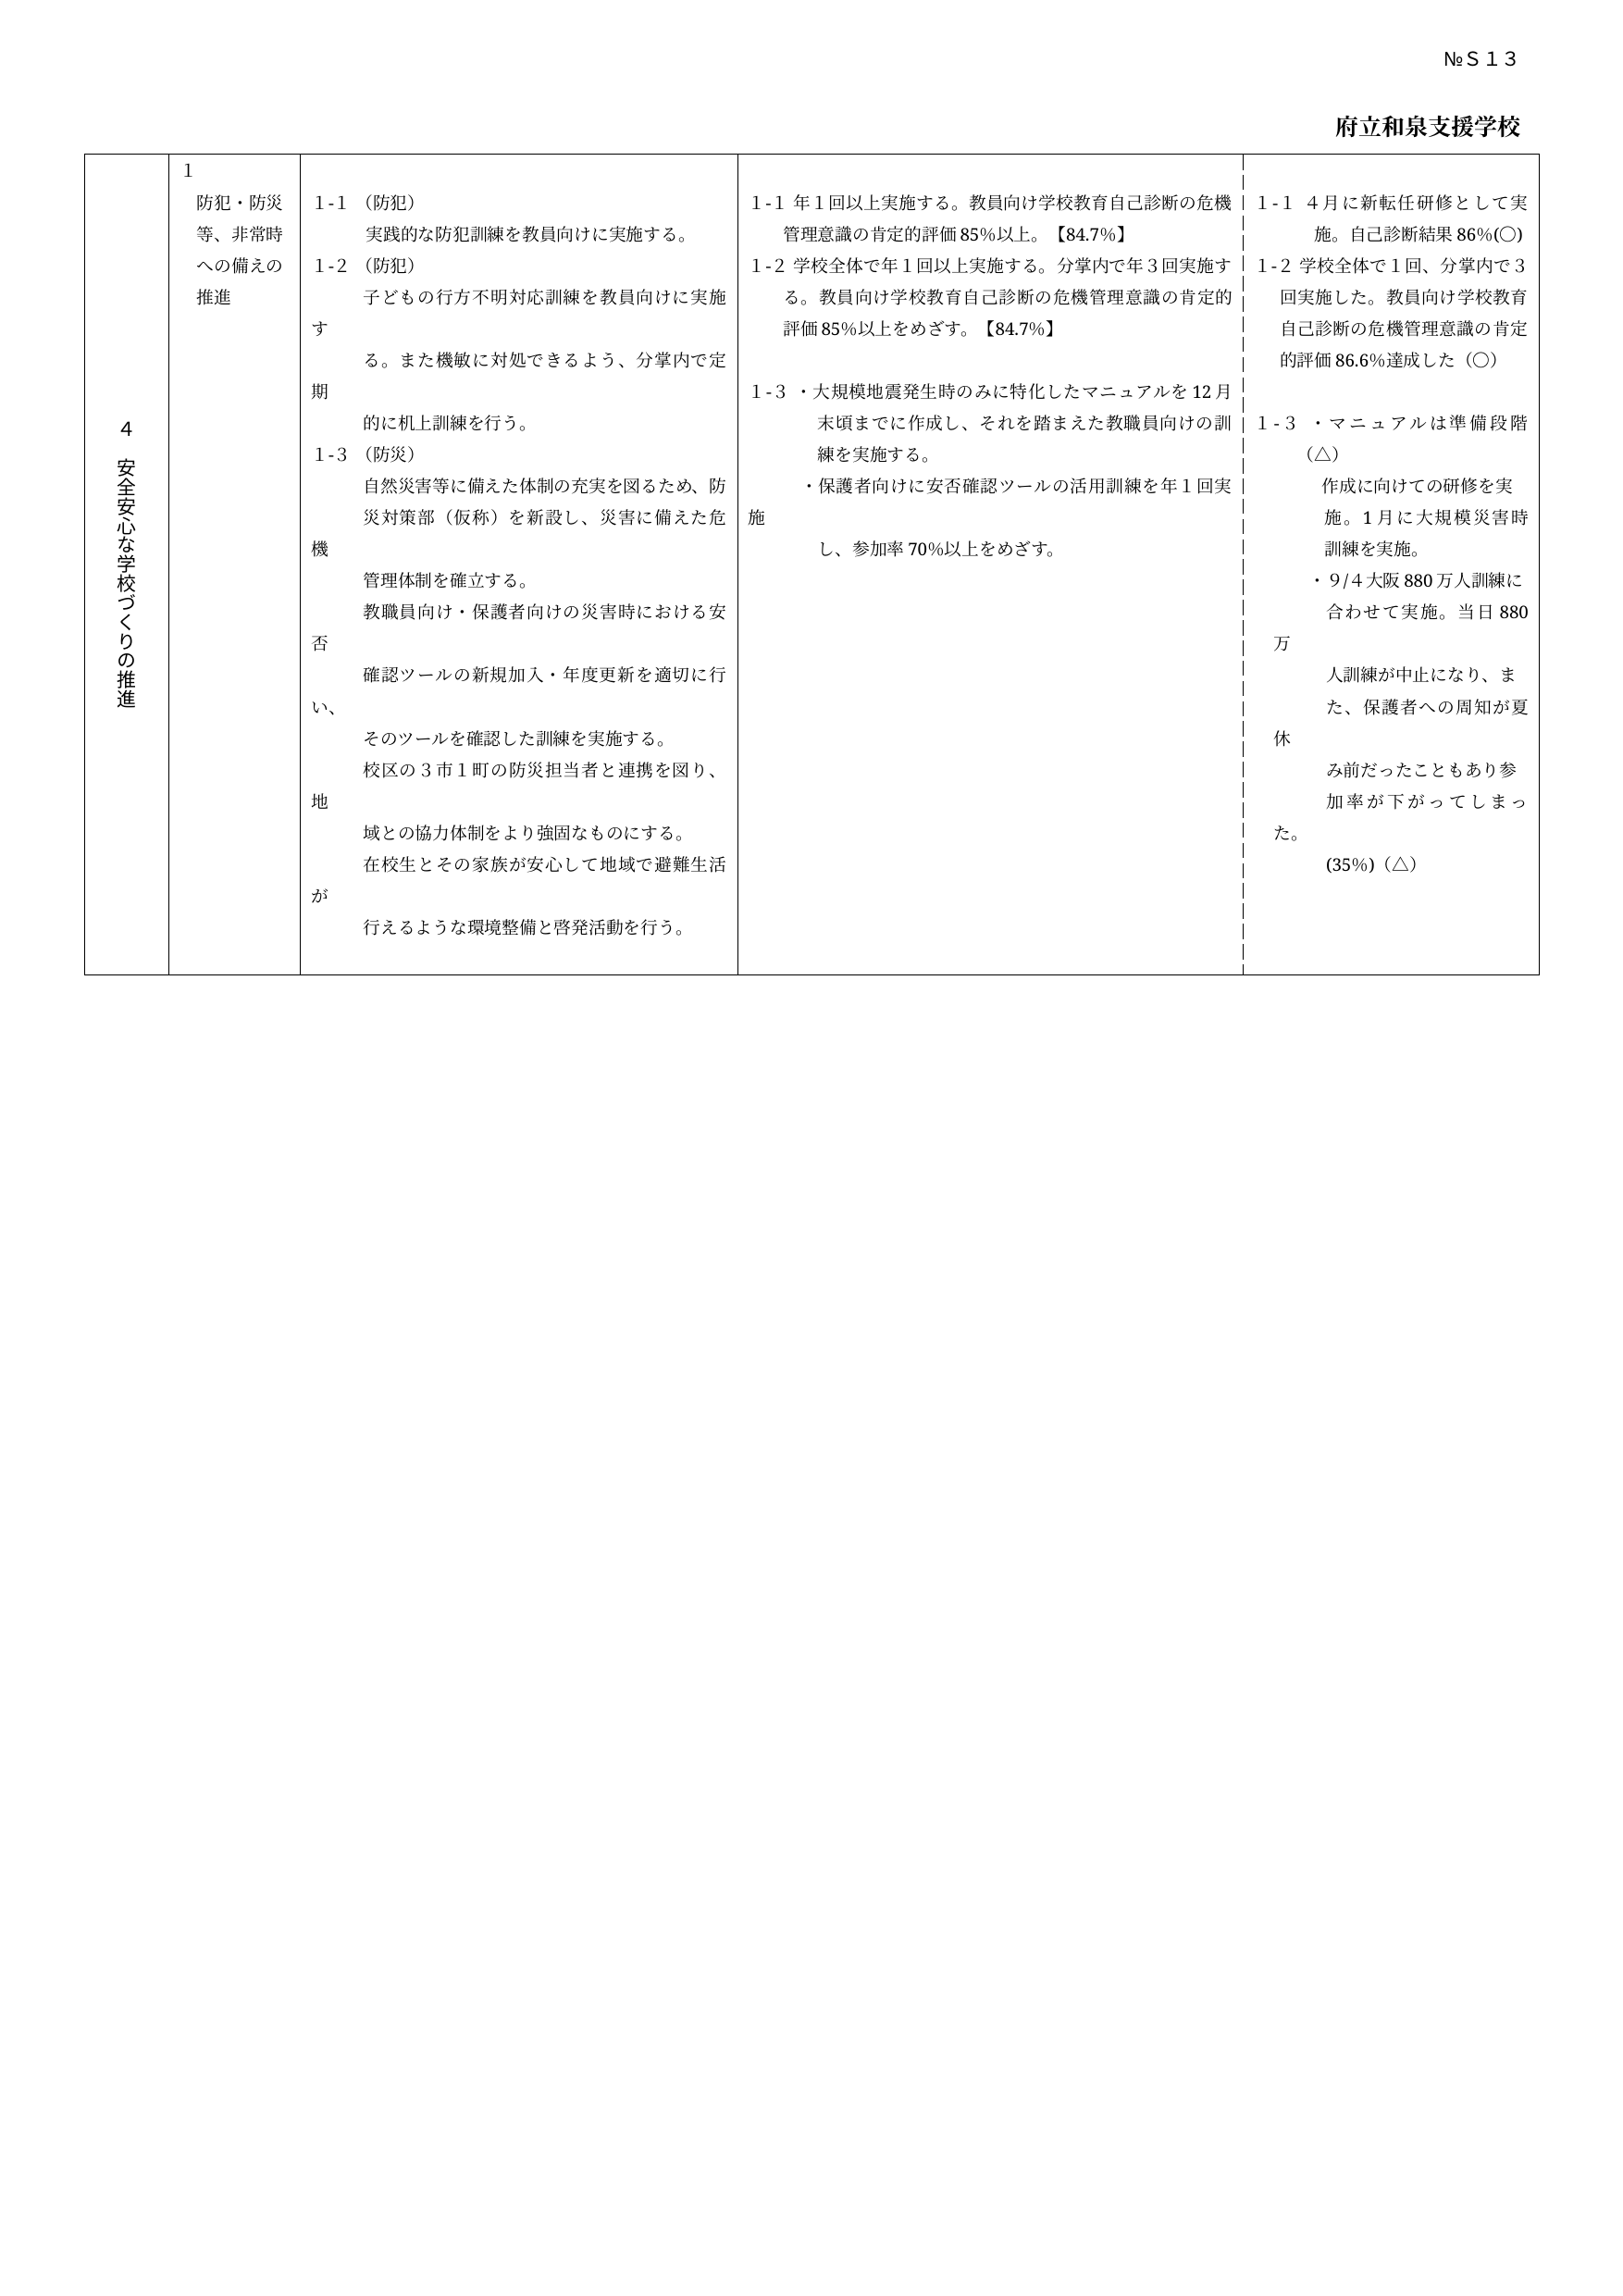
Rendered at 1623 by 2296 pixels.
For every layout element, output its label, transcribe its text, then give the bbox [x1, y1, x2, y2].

table_cell ４ 安全安心な学校づくりの推進 [85, 155, 168, 974]
table_cell １ 防犯・防災 等、非常時 への備えの 推進 [169, 155, 300, 974]
table_cell １-１ （防犯） 実践的な防犯訓練を教員向けに実施する。 １-２ （防犯） 子どもの行方不明対応訓練を教員向けに実施す る。また機敏に対処できるよう、分掌内で定期 的に机上訓練を行う。 １-３ （防災） 自然災害等に備えた体制の充実を図るため、防 災対策部（仮称）を新設し、災害に備えた危機 管理体制を確立する。 教職員向け・保護者向けの災害時における安否 確認ツールの新規加入・年度更新を適切に行い、 そのツールを確認した訓練を実施する。 校区の３市１町の防災担当者と連携を図り、地 域との協力体制をより強固なものにする。 在校生とその家族が安心して地域で避難生活が 行えるような環境整備と啓発活動を行う。 [301, 155, 737, 974]
table_cell １-１ ４月に新転任研修として実施。自己診断結果86％(〇) １-２ 学校全体で１回、分掌内で３回実施した。教員向け学校教育自己診断の危機管理意識の肯定的評価86.6％達成した（〇） １-３ ・マニュアルは準備段階（△） 作成に向けての研修を実 施。1月に大規模災害時訓練を実施。 ・９/４大阪880万人訓練に 合わせて実施。当日880万 人訓練が中止になり、ま た、保護者への周知が夏休 み前だったこともあり参 加率が下がってしまった。 (35％)（△） [1244, 155, 1539, 974]
table_cell １-１ 年１回以上実施する。教員向け学校教育自己診断の危機管理意識の肯定的評価85％以上。【84.7％】 １-２ 学校全体で年１回以上実施する。分掌内で年３回実施する。教員向け学校教育自己診断の危機管理意識の肯定的評価85％以上をめざす。【84.7％】 １-３ ・大規模地震発生時のみに特化したマニュアルを12月末頃までに作成し、それを踏まえた教職員向けの訓練を実施する。 ・保護者向けに安否確認ツールの活用訓練を年１回実施 し、参加率70％以上をめざす。 [738, 155, 1243, 974]
